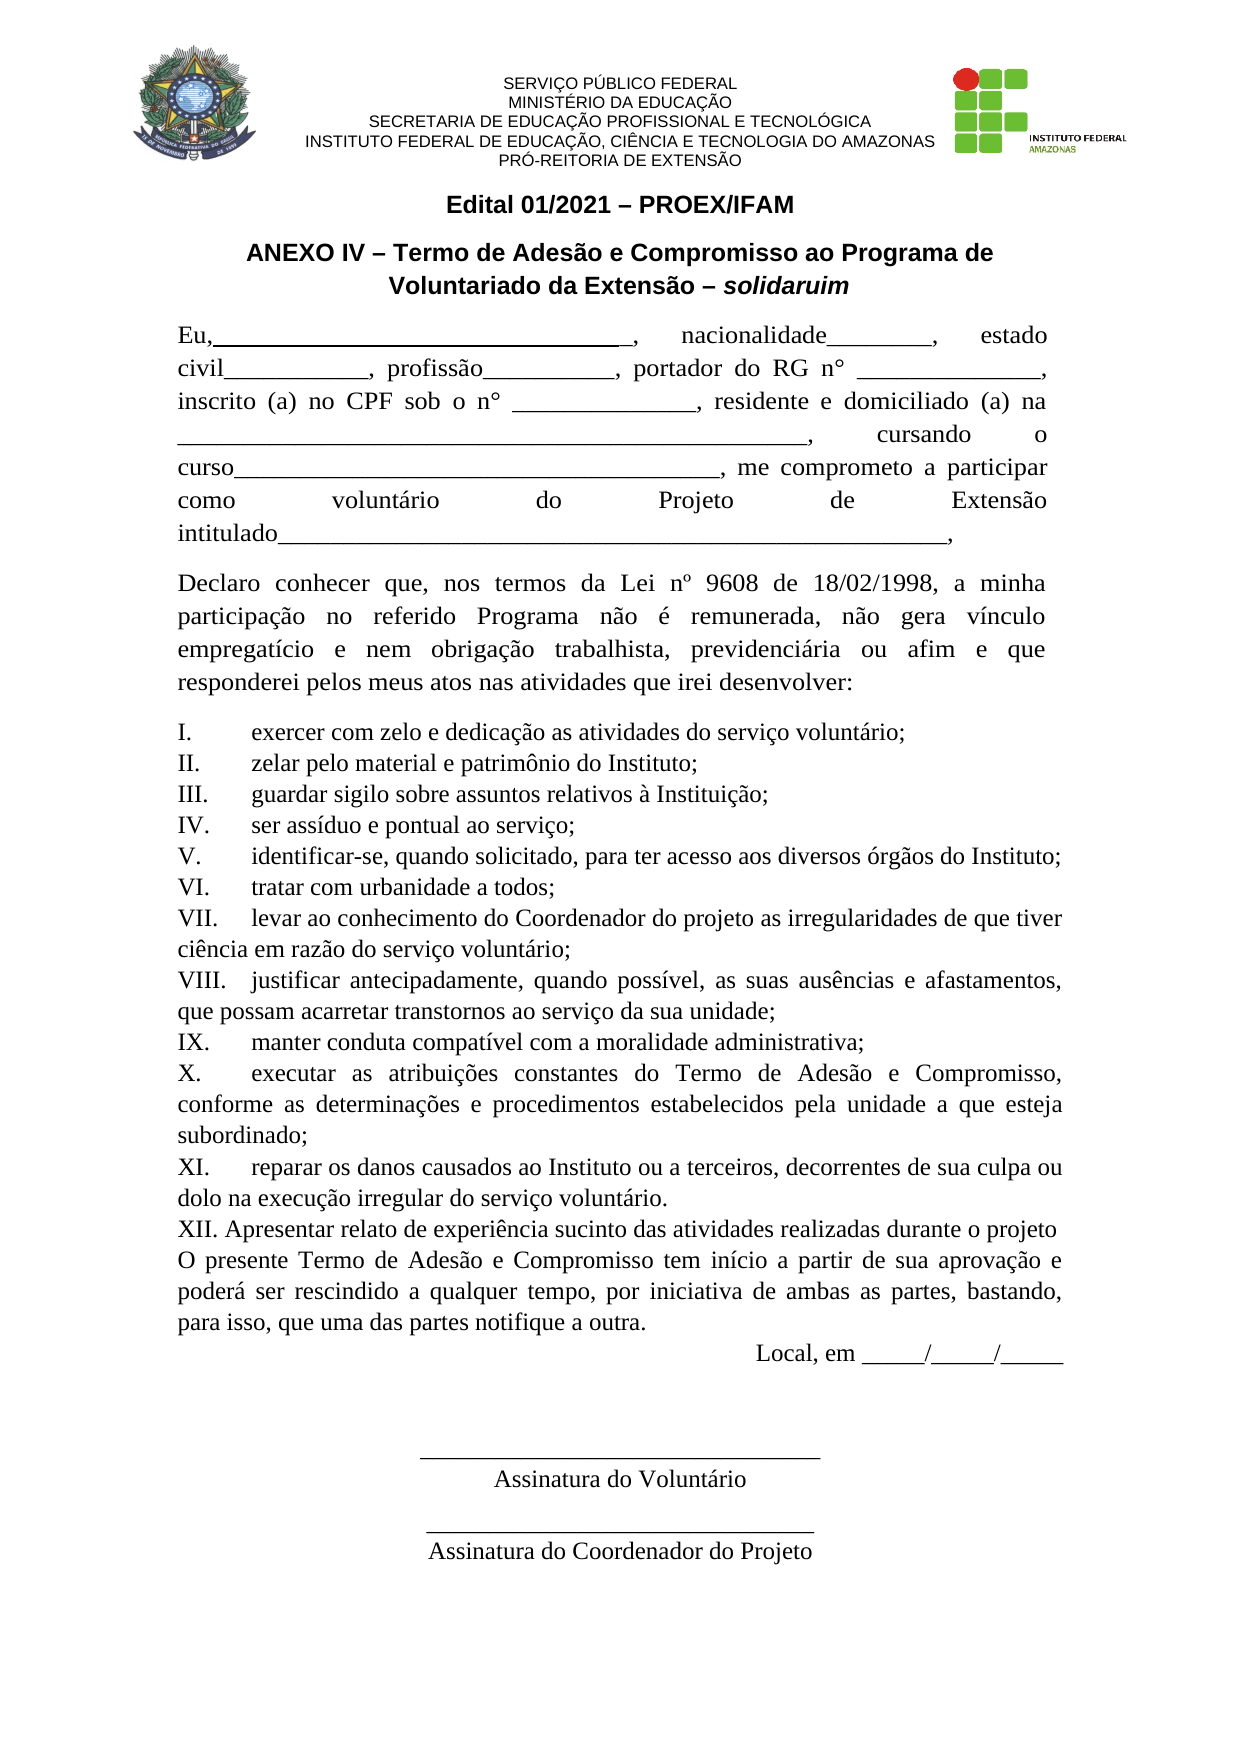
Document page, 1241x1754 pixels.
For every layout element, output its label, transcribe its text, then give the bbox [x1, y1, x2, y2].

text X. executar as atribuições constantes do Termo de Adesão e Compromisso, conforme as determinações e procedimentos estabelecidos pela unidade a que esteja subordinado; [177, 1058, 1063, 1149]
text Local, em _____/_____/_____ [177, 1338, 1063, 1367]
text _______________________________ [177, 1507, 1063, 1536]
text III. guardar sigilo sobre assuntos relativos à Instituição; [177, 779, 1063, 808]
picture [953, 68, 1127, 153]
text Assinatura do Voluntário [177, 1464, 1063, 1493]
text II. zelar pelo material e patrimônio do Instituto; [177, 748, 1063, 777]
text O presente Termo de Adesão e Compromisso tem início a partir de sua aprovação e poderá ser rescindido a qualquer tempo, por iniciativa de ambas as partes, bastando, para isso, que uma das partes notifique a outra. [177, 1245, 1063, 1336]
text IV. ser assíduo e pontual ao serviço; [177, 810, 1063, 839]
text ANEXO IV – Termo de Adesão e Compromisso ao Programa de Voluntariado da Extensão – solidaruim [177, 238, 1063, 299]
text Assinatura do Coordenador do Projeto [177, 1536, 1063, 1565]
text VII. levar ao conhecimento do Coordenador do projeto as irregularidades de que tiver ciência em razão do serviço voluntário; [177, 903, 1063, 963]
text VIII. justificar antecipadamente, quando possível, as suas ausências e afastamentos, que possam acarretar transtornos ao serviço da sua unidade; [177, 965, 1063, 1025]
text Edital 01/2021 – PROEX/IFAM [177, 190, 1063, 219]
text Eu, _, nacionalidade________, estado civil___________, profissão__________, portador do RG n° ______________, inscrito (a) no CPF sob o n° ______________, residente e domiciliado (a) na ________________________________________________, cursando o curso_____________________________________, me comprometo a participar como voluntário do Projeto de Extensão intitulado___________________________________________________, [177, 320, 1048, 547]
picture [131, 43, 257, 162]
text XI. reparar os danos causados ao Instituto ou a terceiros, decorrentes de sua culpa ou dolo na execução irregular do serviço voluntário. [177, 1152, 1063, 1211]
text V. identificar-se, quando solicitado, para ter acesso aos diversos órgãos do Instituto; [177, 841, 1063, 870]
text IX. manter conduta compatível com a moralidade administrativa; [177, 1027, 1063, 1056]
text I. exercer com zelo e dedicação as atividades do serviço voluntário; [177, 717, 1063, 746]
text Declaro conhecer que, nos termos da Lei nº 9608 de 18/02/1998, a minha participação no referido Programa não é remunerada, não gera vínculo empregatício e nem obrigação trabalhista, previdenciária ou afim e que responderei pelos meus atos nas atividades que irei desenvolver: [177, 568, 1047, 696]
text ________________________________ [177, 1433, 1063, 1462]
text VI. tratar com urbanidade a todos; [177, 872, 1063, 901]
text XII. Apresentar relato de experiência sucinto das atividades realizadas durante o projeto [177, 1214, 1063, 1242]
